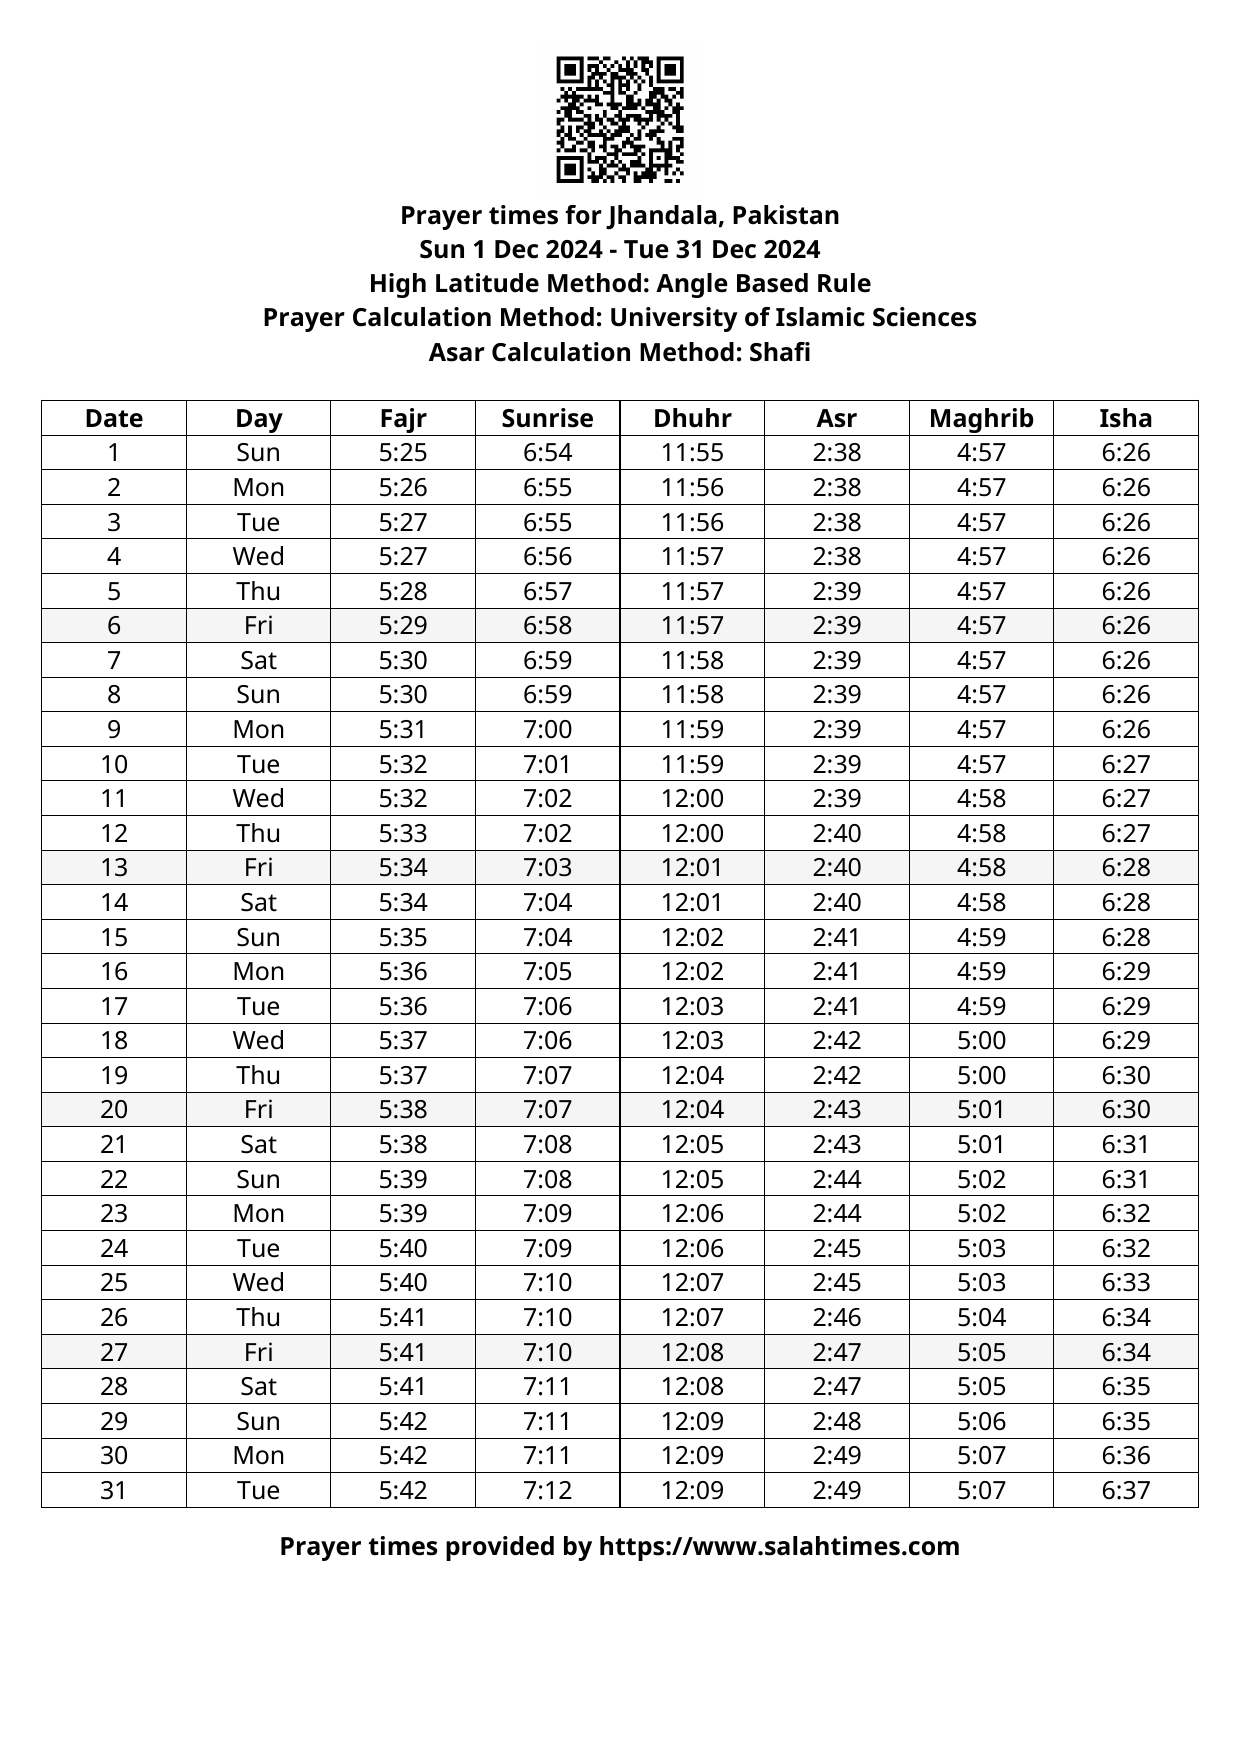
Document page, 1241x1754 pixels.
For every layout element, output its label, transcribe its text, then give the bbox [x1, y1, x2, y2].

table_cell Mon [187, 1196, 330, 1230]
table_cell 6:26 [1054, 678, 1198, 711]
table_cell 6:32 [1054, 1196, 1198, 1230]
table_cell Wed [187, 781, 330, 815]
table_cell 2:41 [765, 920, 909, 953]
table_cell 6:31 [1054, 1162, 1198, 1195]
table_cell Thu [187, 1058, 330, 1092]
table_cell 2:38 [765, 470, 909, 504]
table_cell 12:09 [621, 1404, 764, 1437]
table_cell 5:28 [331, 574, 475, 607]
table_cell 11:56 [621, 470, 764, 504]
table_cell 6:26 [1054, 470, 1198, 504]
table_cell 2:45 [765, 1231, 909, 1264]
table_cell 6:26 [1054, 609, 1198, 642]
table_cell 6:29 [1054, 989, 1198, 1022]
table_cell 4 [42, 539, 186, 573]
table_cell 2:45 [765, 1266, 909, 1299]
table_cell 5:07 [910, 1439, 1053, 1472]
text Asar Calculation Method: Shafi [42, 334, 1198, 368]
table_cell Wed [187, 539, 330, 573]
table_cell 2:42 [765, 1058, 909, 1092]
table_cell 18 [42, 1024, 186, 1057]
table_cell 11 [42, 781, 186, 815]
table_cell 6:29 [1054, 1024, 1198, 1057]
table_cell 6:36 [1054, 1439, 1198, 1472]
table_cell 4:57 [910, 436, 1053, 469]
table_cell 5:36 [331, 989, 475, 1022]
table_cell 7:08 [476, 1127, 619, 1161]
table_cell 2:43 [765, 1093, 909, 1126]
table_cell 5:39 [331, 1196, 475, 1230]
table_cell 4:59 [910, 954, 1053, 988]
table_header Sunrise [476, 401, 619, 434]
table_cell 12:07 [621, 1266, 764, 1299]
table_cell 2:46 [765, 1300, 909, 1334]
table_cell 5:38 [331, 1127, 475, 1161]
table_cell 5:41 [331, 1369, 475, 1403]
table_cell 5:30 [331, 643, 475, 677]
table_cell 2:40 [765, 885, 909, 919]
table_cell 11:57 [621, 574, 764, 607]
table_cell 2:40 [765, 851, 909, 884]
table_cell 5:03 [910, 1266, 1053, 1299]
table_cell 12:05 [621, 1162, 764, 1195]
table_cell 2:39 [765, 678, 909, 711]
table_cell 7:02 [476, 816, 619, 849]
table_cell 6:34 [1054, 1300, 1198, 1334]
table_cell 5:26 [331, 470, 475, 504]
table_cell 28 [42, 1369, 186, 1403]
table_cell Mon [187, 470, 330, 504]
table_cell 7:00 [476, 712, 619, 746]
table_cell Thu [187, 574, 330, 607]
table_cell 4:57 [910, 643, 1053, 677]
table_cell 12:04 [621, 1093, 764, 1126]
table_cell 5:33 [331, 816, 475, 849]
table_cell 5:40 [331, 1266, 475, 1299]
table_cell 21 [42, 1127, 186, 1161]
table_cell 14 [42, 885, 186, 919]
table_cell Tue [187, 989, 330, 1022]
table_cell 5:42 [331, 1404, 475, 1437]
table_cell 5:27 [331, 539, 475, 573]
table_cell 5:42 [331, 1473, 475, 1507]
table_cell 27 [42, 1335, 186, 1368]
table_cell 2:41 [765, 954, 909, 988]
table_cell Sun [187, 1404, 330, 1437]
table_cell 7:02 [476, 781, 619, 815]
picture [542, 41, 699, 198]
table_cell Sat [187, 1127, 330, 1161]
table_header Isha [1054, 401, 1198, 434]
table_cell 2:48 [765, 1404, 909, 1437]
table_cell 7:08 [476, 1162, 619, 1195]
table_cell 5:01 [910, 1093, 1053, 1126]
table_cell 7:06 [476, 989, 619, 1022]
table_cell 10 [42, 747, 186, 780]
text Sun 1 Dec 2024 - Tue 31 Dec 2024 [42, 232, 1198, 266]
table_cell 16 [42, 954, 186, 988]
table_cell 6:27 [1054, 781, 1198, 815]
table_cell 12:02 [621, 954, 764, 988]
table_cell 5:36 [331, 954, 475, 988]
table_cell 2:39 [765, 781, 909, 815]
table_cell Tue [187, 747, 330, 780]
table_cell 2:38 [765, 539, 909, 573]
table_header Dhuhr [621, 401, 764, 434]
table_cell 2:40 [765, 816, 909, 849]
table_cell 2:41 [765, 989, 909, 1022]
table_cell 6:26 [1054, 436, 1198, 469]
table_cell 2:49 [765, 1473, 909, 1507]
table_cell 19 [42, 1058, 186, 1092]
table_cell 5:29 [331, 609, 475, 642]
table_header Date [42, 401, 186, 434]
table_cell 5:02 [910, 1162, 1053, 1195]
table_cell 7 [42, 643, 186, 677]
table_cell 5:05 [910, 1335, 1053, 1368]
table_cell 2:49 [765, 1439, 909, 1472]
table_cell 5:00 [910, 1058, 1053, 1092]
table_cell 2 [42, 470, 186, 504]
table_cell 6:31 [1054, 1127, 1198, 1161]
table_cell 7:10 [476, 1266, 619, 1299]
table_cell 11:58 [621, 678, 764, 711]
table_header Asr [765, 401, 909, 434]
table_cell Fri [187, 609, 330, 642]
table_cell Tue [187, 1473, 330, 1507]
table_cell 4:57 [910, 470, 1053, 504]
table_cell 7:04 [476, 920, 619, 953]
text Prayer Calculation Method: University of Islamic Sciences [42, 300, 1198, 334]
table_cell 2:44 [765, 1162, 909, 1195]
table_cell 12:03 [621, 989, 764, 1022]
table_cell 12:05 [621, 1127, 764, 1161]
table_cell Sun [187, 436, 330, 469]
table_cell 7:10 [476, 1300, 619, 1334]
table_cell Mon [187, 712, 330, 746]
table_cell 6:35 [1054, 1404, 1198, 1437]
table_cell Tue [187, 1231, 330, 1264]
table_cell 12:02 [621, 920, 764, 953]
table_cell 5:05 [910, 1369, 1053, 1403]
table_cell 5:38 [331, 1093, 475, 1126]
table_cell 11:56 [621, 505, 764, 538]
text Prayer times provided by https://www.salahtimes.com [42, 1528, 1198, 1563]
table_cell 7:03 [476, 851, 619, 884]
table_cell 11:59 [621, 712, 764, 746]
table_cell 29 [42, 1404, 186, 1437]
table_cell 6:34 [1054, 1335, 1198, 1368]
table_cell 6:26 [1054, 539, 1198, 573]
table_cell 5:32 [331, 747, 475, 780]
table_cell 5:04 [910, 1300, 1053, 1334]
table_cell Mon [187, 1439, 330, 1472]
table_cell 5:30 [331, 678, 475, 711]
table_cell 7:09 [476, 1196, 619, 1230]
table_cell Sat [187, 643, 330, 677]
table_cell 5:27 [331, 505, 475, 538]
table_cell 6:26 [1054, 505, 1198, 538]
table_cell 6:28 [1054, 885, 1198, 919]
table_cell 25 [42, 1266, 186, 1299]
table_cell 6:54 [476, 436, 619, 469]
table_cell 5:02 [910, 1196, 1053, 1230]
table_cell 12 [42, 816, 186, 849]
table_cell 6:26 [1054, 712, 1198, 746]
table_cell 4:58 [910, 816, 1053, 849]
table_cell 12:00 [621, 781, 764, 815]
table_cell Sun [187, 678, 330, 711]
table_cell 5:01 [910, 1127, 1053, 1161]
table_cell 6:35 [1054, 1369, 1198, 1403]
table_cell 6:33 [1054, 1266, 1198, 1299]
table_cell 12:08 [621, 1335, 764, 1368]
table_cell 4:57 [910, 574, 1053, 607]
table_cell 2:39 [765, 747, 909, 780]
table_cell 6:32 [1054, 1231, 1198, 1264]
table_cell 8 [42, 678, 186, 711]
table_cell 6:29 [1054, 954, 1198, 988]
table_cell 4:57 [910, 678, 1053, 711]
table_cell 6:56 [476, 539, 619, 573]
table_cell 5:37 [331, 1024, 475, 1057]
table_cell 6:57 [476, 574, 619, 607]
table_cell 4:57 [910, 712, 1053, 746]
table_cell 12:06 [621, 1196, 764, 1230]
table_cell 12:04 [621, 1058, 764, 1092]
table_cell 11:57 [621, 609, 764, 642]
table_cell 11:59 [621, 747, 764, 780]
table_cell 26 [42, 1300, 186, 1334]
table_cell Thu [187, 816, 330, 849]
table_cell 5:41 [331, 1335, 475, 1368]
table_cell 4:57 [910, 539, 1053, 573]
table_cell 7:11 [476, 1369, 619, 1403]
table_cell 2:47 [765, 1335, 909, 1368]
table_cell 2:39 [765, 574, 909, 607]
table_cell 7:12 [476, 1473, 619, 1507]
table_cell 5:03 [910, 1231, 1053, 1264]
table_cell 7:09 [476, 1231, 619, 1264]
table_cell 5:39 [331, 1162, 475, 1195]
table_cell 4:58 [910, 851, 1053, 884]
table_cell 5:07 [910, 1473, 1053, 1507]
text Prayer times for Jhandala, Pakistan [42, 198, 1198, 232]
table_cell 13 [42, 851, 186, 884]
table_cell 2:38 [765, 505, 909, 538]
table_cell 31 [42, 1473, 186, 1507]
table_cell 3 [42, 505, 186, 538]
table_cell 2:38 [765, 436, 909, 469]
table_cell 5:06 [910, 1404, 1053, 1437]
table_cell 12:00 [621, 816, 764, 849]
table_cell Fri [187, 1093, 330, 1126]
table_cell Tue [187, 505, 330, 538]
table_cell Fri [187, 1335, 330, 1368]
table_cell 12:09 [621, 1439, 764, 1472]
table_cell 12:01 [621, 885, 764, 919]
table_cell Wed [187, 1024, 330, 1057]
table_cell 5:34 [331, 885, 475, 919]
table_cell 5:32 [331, 781, 475, 815]
table_cell 5:40 [331, 1231, 475, 1264]
table_cell 2:43 [765, 1127, 909, 1161]
table_cell Thu [187, 1300, 330, 1334]
table_cell 15 [42, 920, 186, 953]
table_cell 6:28 [1054, 920, 1198, 953]
table_cell 7:07 [476, 1093, 619, 1126]
table_cell 12:01 [621, 851, 764, 884]
table_cell 6:27 [1054, 816, 1198, 849]
table_cell 6:26 [1054, 574, 1198, 607]
table_cell 4:59 [910, 989, 1053, 1022]
table_cell Fri [187, 851, 330, 884]
table_cell 12:03 [621, 1024, 764, 1057]
table_cell 4:59 [910, 920, 1053, 953]
table_cell 4:58 [910, 885, 1053, 919]
table_cell 5:00 [910, 1024, 1053, 1057]
table_cell 2:47 [765, 1369, 909, 1403]
table_cell 7:05 [476, 954, 619, 988]
table_cell 11:58 [621, 643, 764, 677]
table_cell 6:26 [1054, 643, 1198, 677]
table_cell 17 [42, 989, 186, 1022]
table_cell 9 [42, 712, 186, 746]
table_header Day [187, 401, 330, 434]
table_cell 4:58 [910, 781, 1053, 815]
table_cell 4:57 [910, 609, 1053, 642]
table_cell 2:39 [765, 609, 909, 642]
table_cell 5:42 [331, 1439, 475, 1472]
table_cell 24 [42, 1231, 186, 1264]
table_cell 11:57 [621, 539, 764, 573]
table_cell 6 [42, 609, 186, 642]
table_cell 1 [42, 436, 186, 469]
table_cell 23 [42, 1196, 186, 1230]
table_cell 4:57 [910, 505, 1053, 538]
table_cell 20 [42, 1093, 186, 1126]
table_cell 7:04 [476, 885, 619, 919]
table_cell 12:09 [621, 1473, 764, 1507]
table_cell 5:41 [331, 1300, 475, 1334]
table_cell 6:59 [476, 678, 619, 711]
table_header Maghrib [910, 401, 1053, 434]
table_cell Mon [187, 954, 330, 988]
table_cell 2:42 [765, 1024, 909, 1057]
table_cell Sat [187, 885, 330, 919]
table_cell 5:37 [331, 1058, 475, 1092]
table_cell 7:01 [476, 747, 619, 780]
table_cell 5:25 [331, 436, 475, 469]
table_cell 11:55 [621, 436, 764, 469]
table_cell 12:07 [621, 1300, 764, 1334]
table_cell 2:44 [765, 1196, 909, 1230]
table_cell 5 [42, 574, 186, 607]
table_cell 6:30 [1054, 1058, 1198, 1092]
table_cell 12:08 [621, 1369, 764, 1403]
table_cell 12:06 [621, 1231, 764, 1264]
table_cell 7:11 [476, 1439, 619, 1472]
table_cell Wed [187, 1266, 330, 1299]
table_cell 6:55 [476, 505, 619, 538]
table_cell 5:34 [331, 851, 475, 884]
table_header Fajr [331, 401, 475, 434]
table_cell 7:11 [476, 1404, 619, 1437]
table_cell 2:39 [765, 712, 909, 746]
table_cell 6:28 [1054, 851, 1198, 884]
table_cell 6:37 [1054, 1473, 1198, 1507]
table_cell 7:07 [476, 1058, 619, 1092]
table_cell 6:30 [1054, 1093, 1198, 1126]
table_cell 5:35 [331, 920, 475, 953]
table_cell 6:55 [476, 470, 619, 504]
table_cell 7:06 [476, 1024, 619, 1057]
table_cell 5:31 [331, 712, 475, 746]
table_cell 6:59 [476, 643, 619, 677]
table_cell 30 [42, 1439, 186, 1472]
table_cell 2:39 [765, 643, 909, 677]
table_cell Sun [187, 1162, 330, 1195]
table_cell 4:57 [910, 747, 1053, 780]
text High Latitude Method: Angle Based Rule [42, 266, 1198, 300]
table_cell Sun [187, 920, 330, 953]
table_cell 22 [42, 1162, 186, 1195]
table_cell Sat [187, 1369, 330, 1403]
table_cell 7:10 [476, 1335, 619, 1368]
table_cell 6:58 [476, 609, 619, 642]
table_cell 6:27 [1054, 747, 1198, 780]
